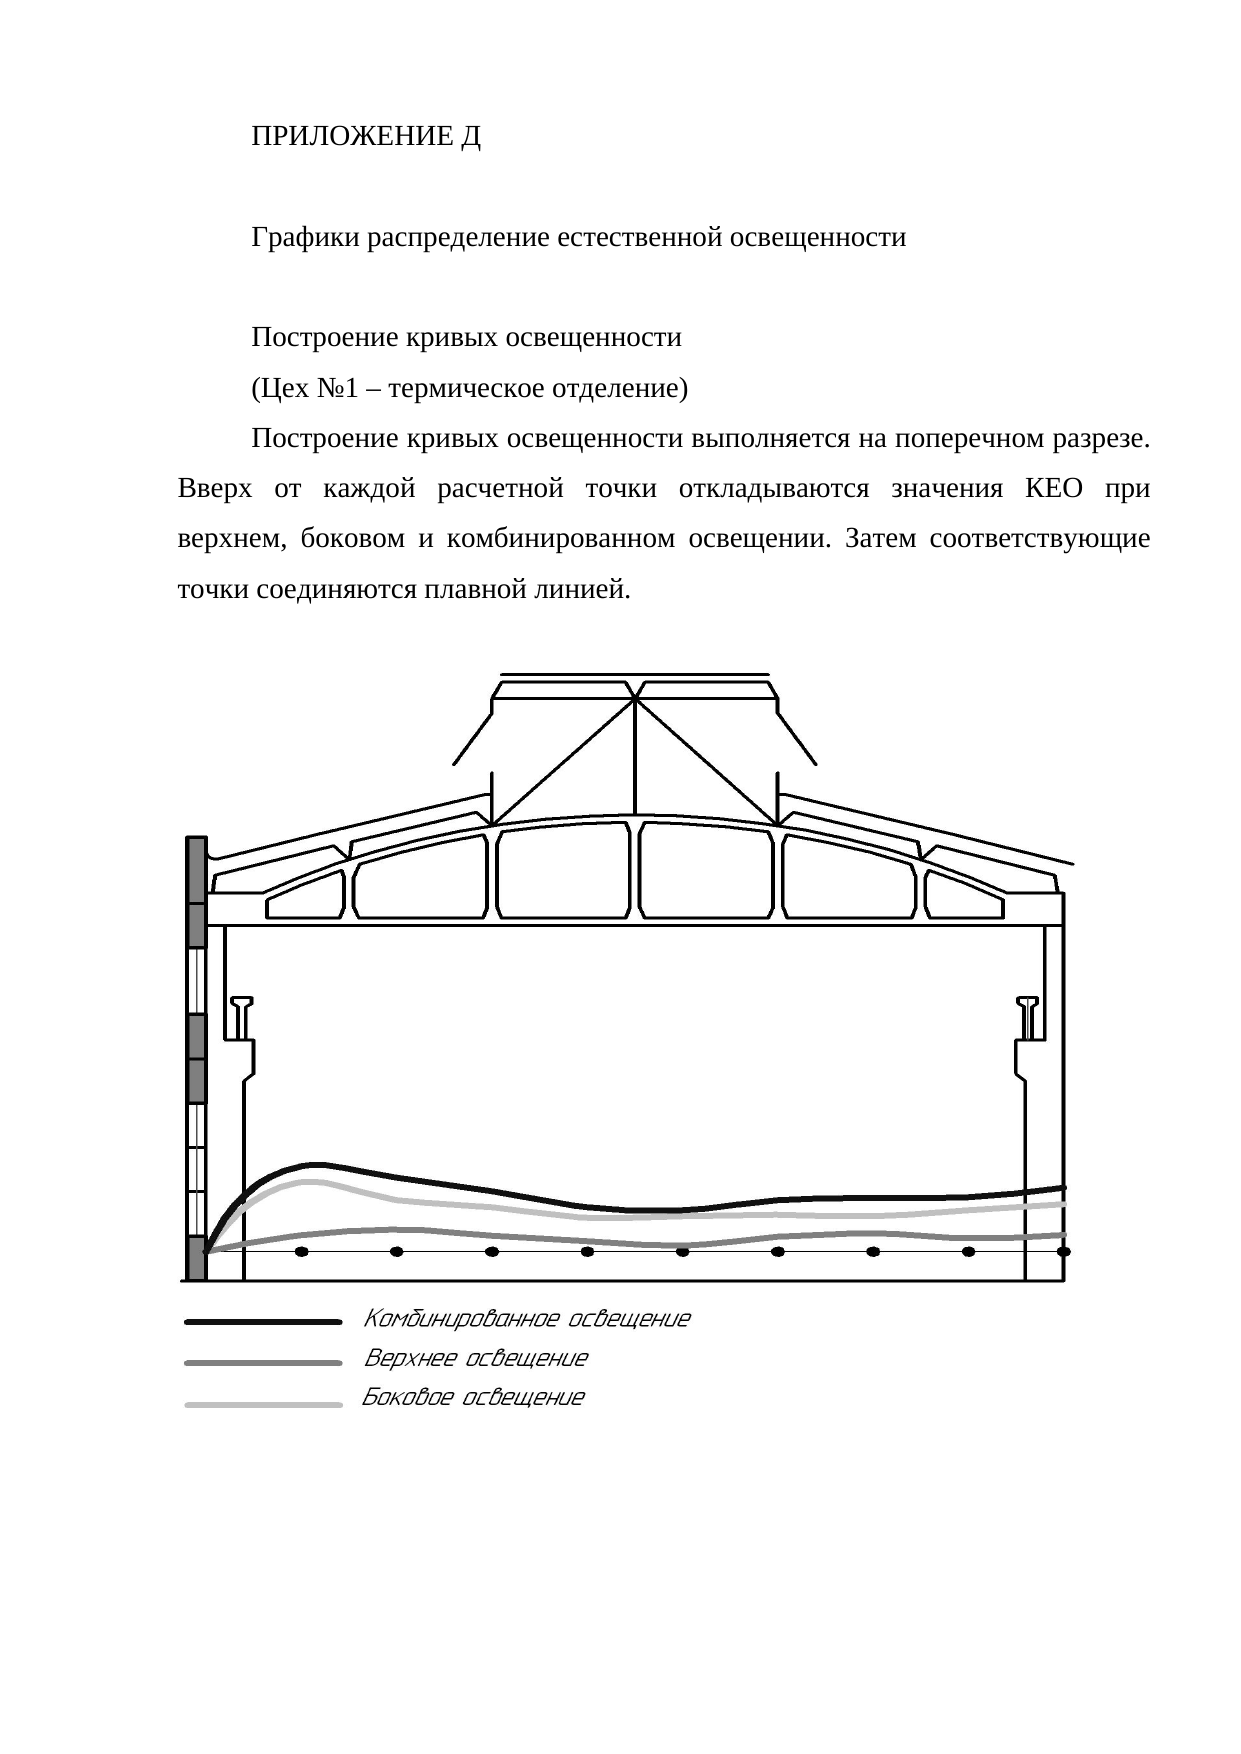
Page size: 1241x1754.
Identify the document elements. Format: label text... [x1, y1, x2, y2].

picture [177, 671, 1076, 1414]
text Построение кривых освещенности выполняется на поперечном разрезе. Вверх от каждой расчетной точки откладываются значения КЕО при верхнем, боковом и комбинированном освещении. Затем соответствующие точки соединяются плавной линией. [177, 420, 1152, 604]
text (Цех №1 – термическое отделение) [177, 370, 1152, 403]
text Графики распределение естественной освещенности [177, 219, 1152, 252]
text Построение кривых освещенности [177, 319, 1152, 353]
text ПРИЛОЖЕНИЕ Д [177, 118, 1152, 152]
